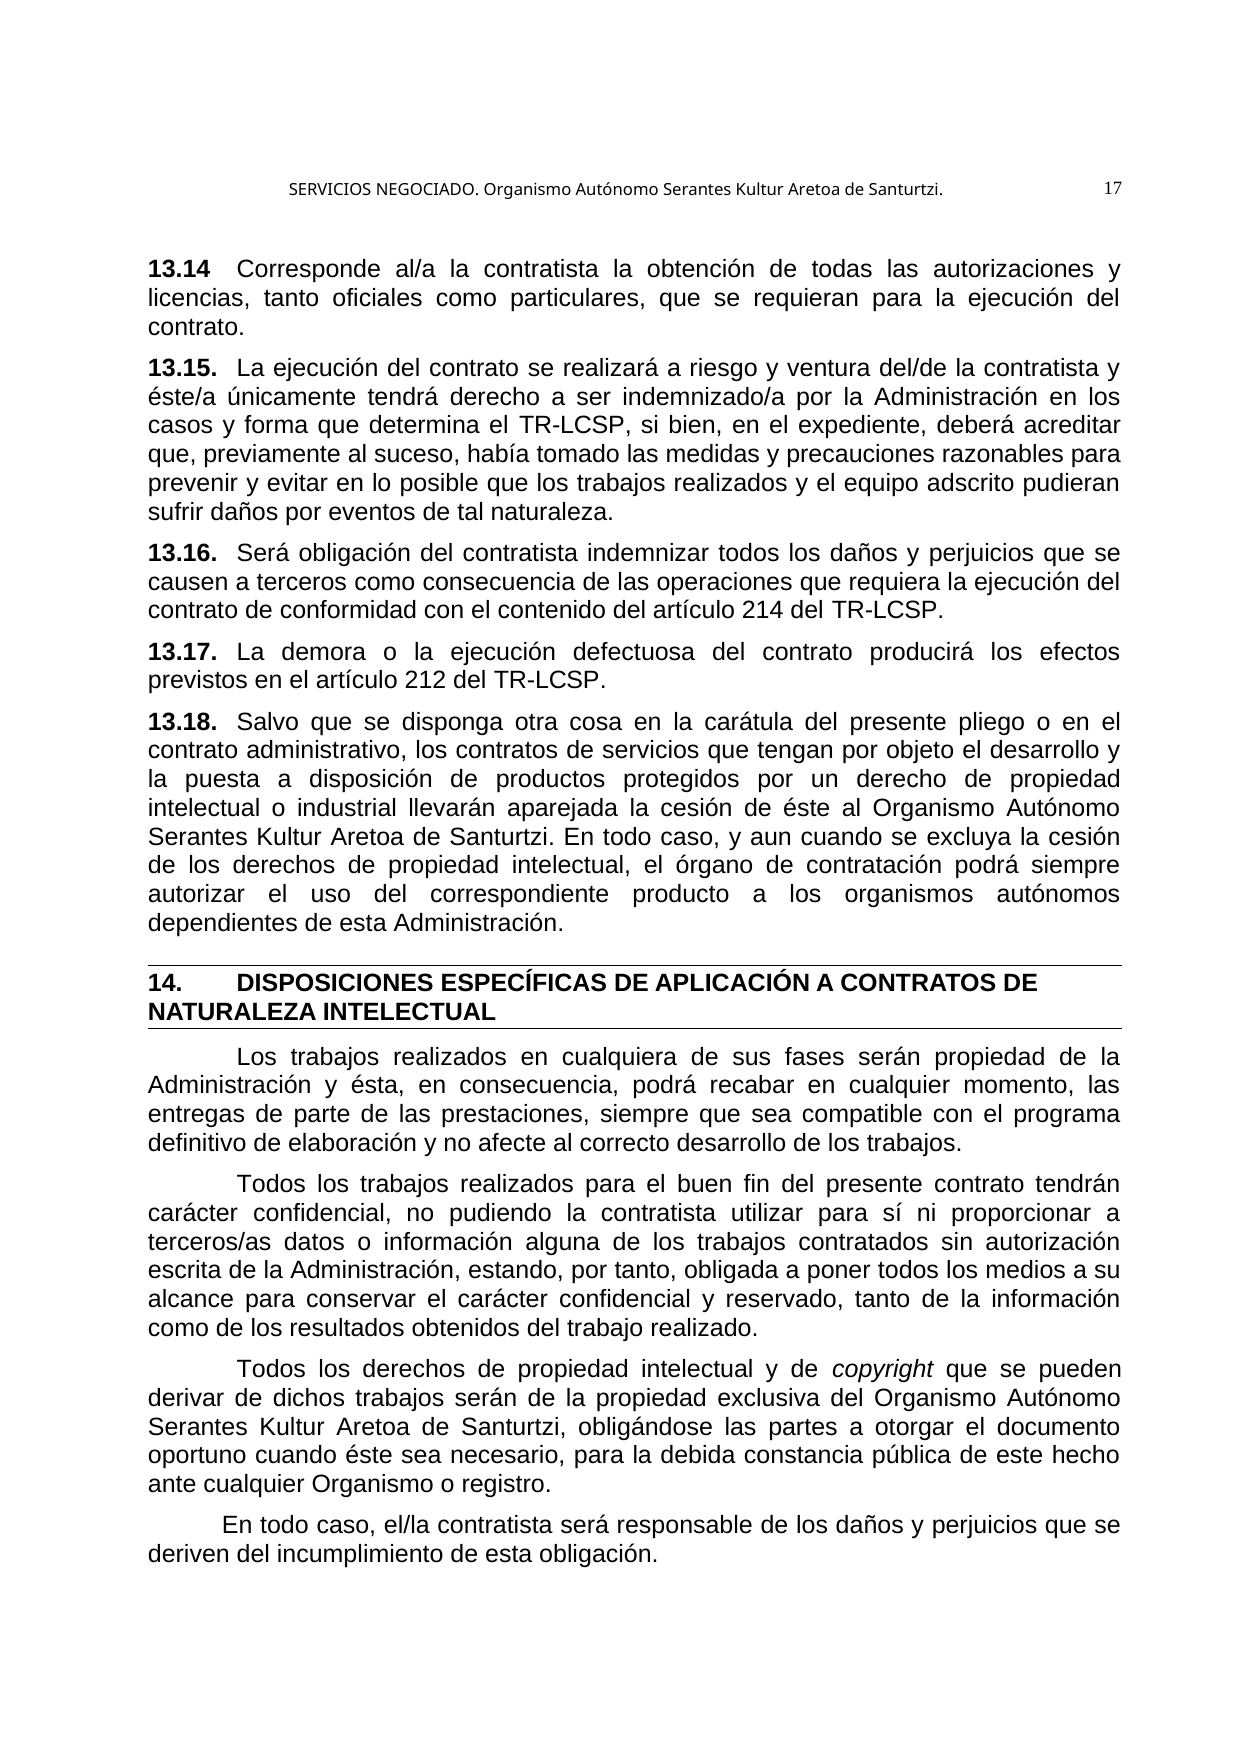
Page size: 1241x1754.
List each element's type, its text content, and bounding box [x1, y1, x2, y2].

text En todo caso, el/la contratista será responsable de los daños y perjuicios que se deriven del incumplimiento de esta obligación. [148, 1510, 1122, 1568]
text Todos los derechos de propiedad intelectual y de copyright que se pueden derivar de dichos trabajos serán de la propiedad exclusiva del Organismo Autónomo Serantes Kultur Aretoa de Santurtzi, obligándose las partes a otorgar el documento oportuno cuando éste sea necesario, para la debida constancia pública de este hecho ante cualquier Organismo o registro. [148, 1354, 1122, 1498]
text 13.15. La ejecución del contrato se realizará a riesgo y ventura del/de la contratista y éste/a únicamente tendrá derecho a ser indemnizado/a por la Administración en los casos y forma que determina el TR-LCSP, si bien, en el expediente, deberá acreditar que, previamente al suceso, había tomado las medidas y precauciones razonables para prevenir y evitar en lo posible que los trabajos realizados y el equipo adscrito pudieran sufrir daños por eventos de tal naturaleza. [148, 353, 1122, 525]
text 13.17. La demora o la ejecución defectuosa del contrato producirá los efectos previstos en el artículo 212 del TR-LCSP. [148, 636, 1122, 694]
text 13.14 Corresponde al/a la contratista la obtención de todas las autorizaciones y licencias, tanto oficiales como particulares, que se requieran para la ejecución del contrato. [148, 254, 1122, 340]
text Los trabajos realizados en cualquiera de sus fases serán propiedad de la Administración y ésta, en consecuencia, podrá recabar en cualquier momento, las entregas de parte de las prestaciones, siempre que sea compatible con el programa definitivo de elaboración y no afecte al correcto desarrollo de los trabajos. [148, 1041, 1122, 1156]
subtitle 14. DISPOSICIONES ESPECÍFICAS DE APLICACIÓN A CONTRATOS DE NATURALEZA INTELECTUAL [148, 966, 1122, 1028]
text 13.18. Salvo que se disponga otra cosa en la carátula del presente pliego o en el contrato administrativo, los contratos de servicios que tengan por objeto el desarrollo y la puesta a disposición de productos protegidos por un derecho de propiedad intelectual o industrial llevarán aparejada la cesión de éste al Organismo Autónomo Serantes Kultur Aretoa de Santurtzi. En todo caso, y aun cuando se excluya la cesión de los derechos de propiedad intelectual, el órgano de contratación podrá siempre autorizar el uso del correspondiente producto a los organismos autónomos dependientes de esta Administración. [148, 706, 1122, 936]
text 13.16. Será obligación del contratista indemnizar todos los daños y perjuicios que se causen a terceros como consecuencia de las operaciones que requiera la ejecución del contrato de conformidad con el contenido del artículo 214 del TR-LCSP. [148, 538, 1122, 624]
text Todos los trabajos realizados para el buen fin del presente contrato tendrán carácter confidencial, no pudiendo la contratista utilizar para sí ni proporcionar a terceros/as datos o información alguna de los trabajos contratados sin autorización escrita de la Administración, estando, por tanto, obligada a poner todos los medios a su alcance para conservar el carácter confidencial y reservado, tanto de la información como de los resultados obtenidos del trabajo realizado. [148, 1169, 1122, 1341]
